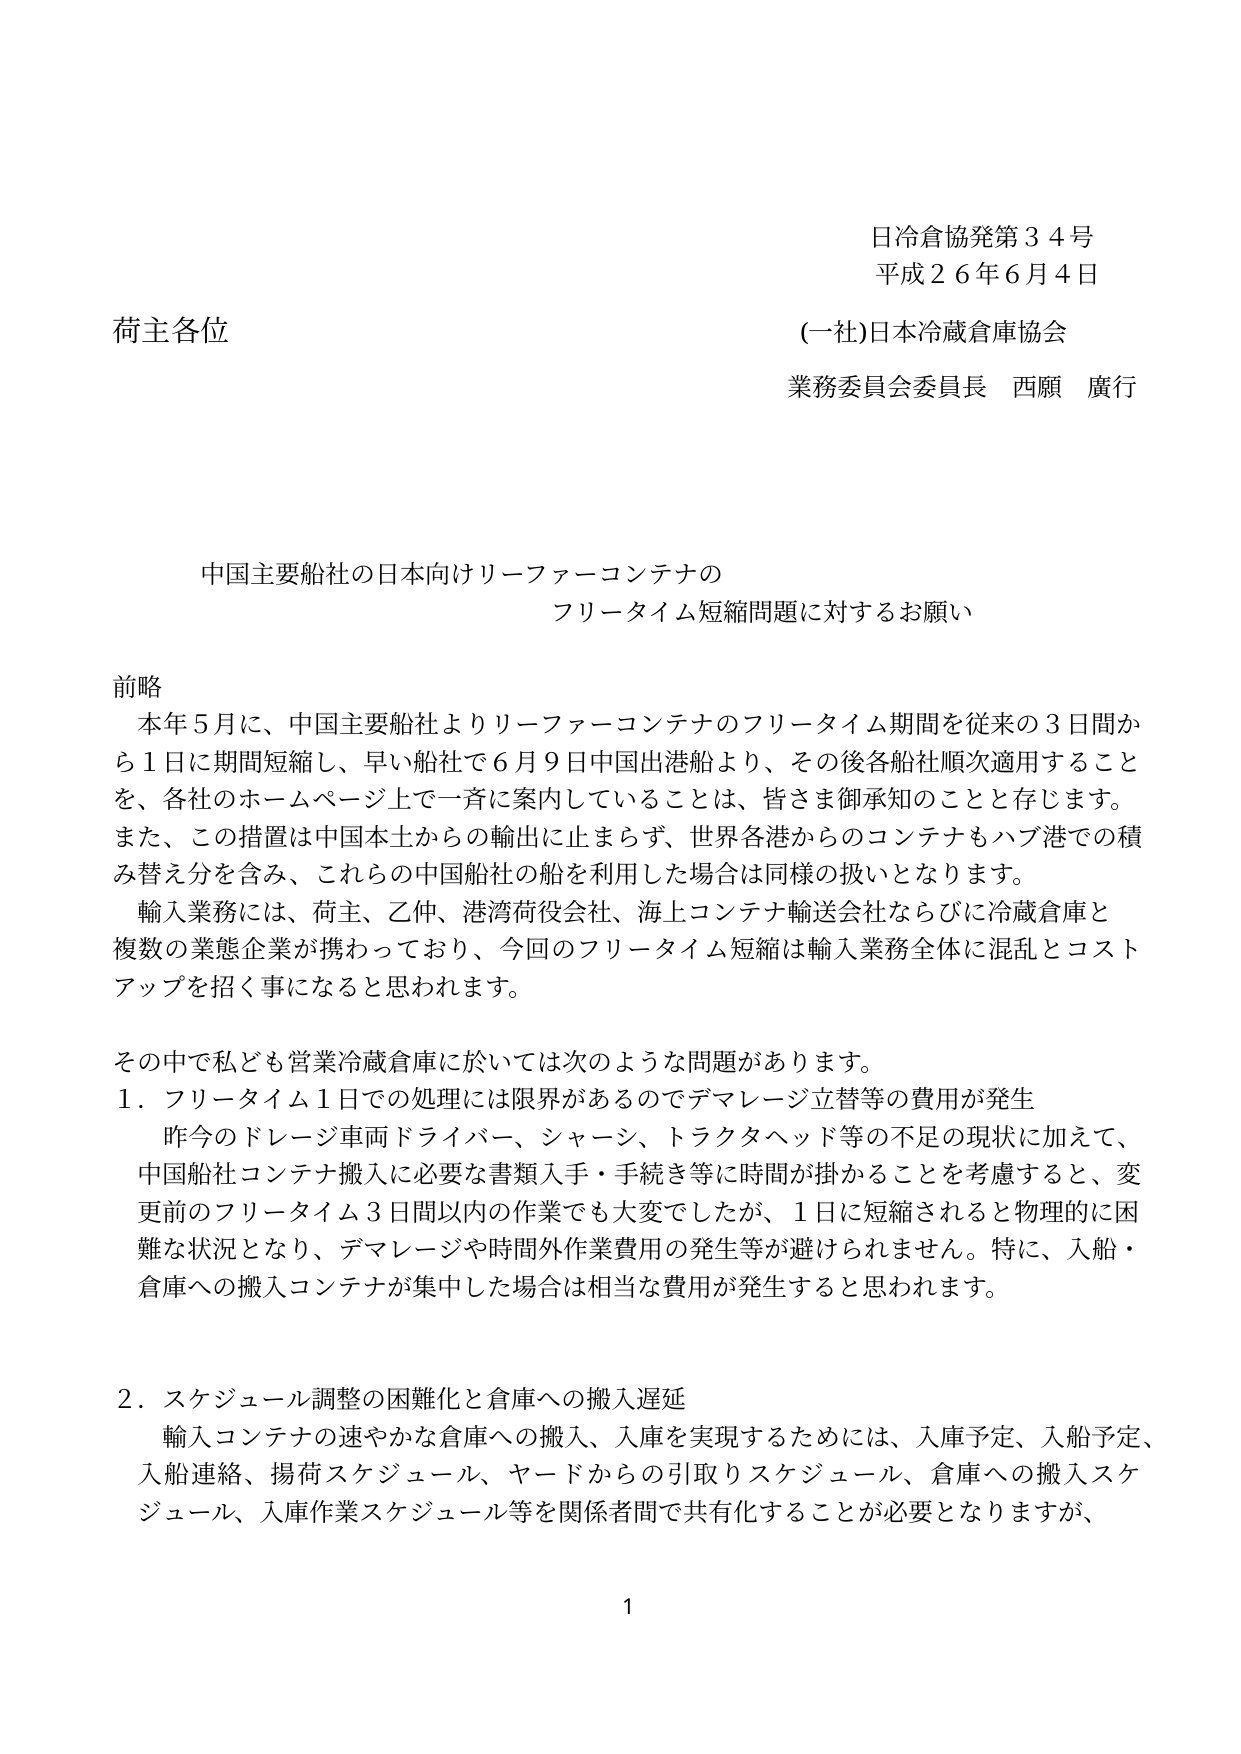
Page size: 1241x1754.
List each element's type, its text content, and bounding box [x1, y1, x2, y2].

text ２．スケジュール調整の困難化と倉庫への搬入遅延 [112, 1379, 1144, 1417]
text 輸入業務には、荷主、乙仲、港湾荷役会社、海上コンテナ輸送会社ならびに冷蔵倉庫と [112, 892, 1144, 929]
text 本年５月に、中国主要船社よりリーファーコンテナのフリータイム期間を従来の３日間から１日に期間短縮し、早い船社で６月９日中国出港船より、その後各船社順次適用することを、各社のホームページ上で一斉に案内していることは、皆さま御承知のことと存じます。 [112, 704, 1144, 817]
text 中国主要船社の日本向けリーファーコンテナの [112, 554, 1144, 592]
text 前略 [112, 667, 1144, 704]
text 複数の業態企業が携わっており、今回のフリータイム短縮は輸入業務全体に混乱とコストアップを招く事になると思われます。 [112, 929, 1144, 1004]
text 業務委員会委員長 西願 廣行 [112, 367, 1144, 404]
text その中で私ども営業冷蔵倉庫に於いては次のような問題があります。 [112, 1042, 1144, 1079]
text 荷主各位 (一社)日本冷蔵倉庫協会 [112, 292, 1144, 367]
text 輸入コンテナの速やかな倉庫への搬入、入庫を実現するためには、入庫予定、入船予定、入船連絡、揚荷スケジュール、ヤードからの引取りスケジュール、倉庫への搬入スケジュール、入庫作業スケジュール等を関係者間で共有化することが必要となりますが、 [112, 1417, 1144, 1529]
text １．フリータイム１日での処理には限界があるのでデマレージ立替等の費用が発生 [112, 1079, 1144, 1117]
text 日冷倉協発第３４号 [112, 217, 1144, 254]
text 昨今のドレージ車両ドライバー、シャーシ、トラクタヘッド等の不足の現状に加えて、中国船社コンテナ搬入に必要な書類入手・手続き等に時間が掛かることを考慮すると、変更前のフリータイム３日間以内の作業でも大変でしたが、１日に短縮されると物理的に困難な状況となり、デマレージや時間外作業費用の発生等が避けられません。特に、入船・倉庫への搬入コンテナが集中した場合は相当な費用が発生すると思われます。 [112, 1117, 1144, 1304]
text また、この措置は中国本土からの輸出に止まらず、世界各港からのコンテナもハブ港での積み替え分を含み、これらの中国船社の船を利用した場合は同様の扱いとなります。 [112, 817, 1144, 892]
text フリータイム短縮問題に対するお願い [112, 592, 1144, 629]
text 平成２６年６月４日 [112, 254, 1144, 292]
